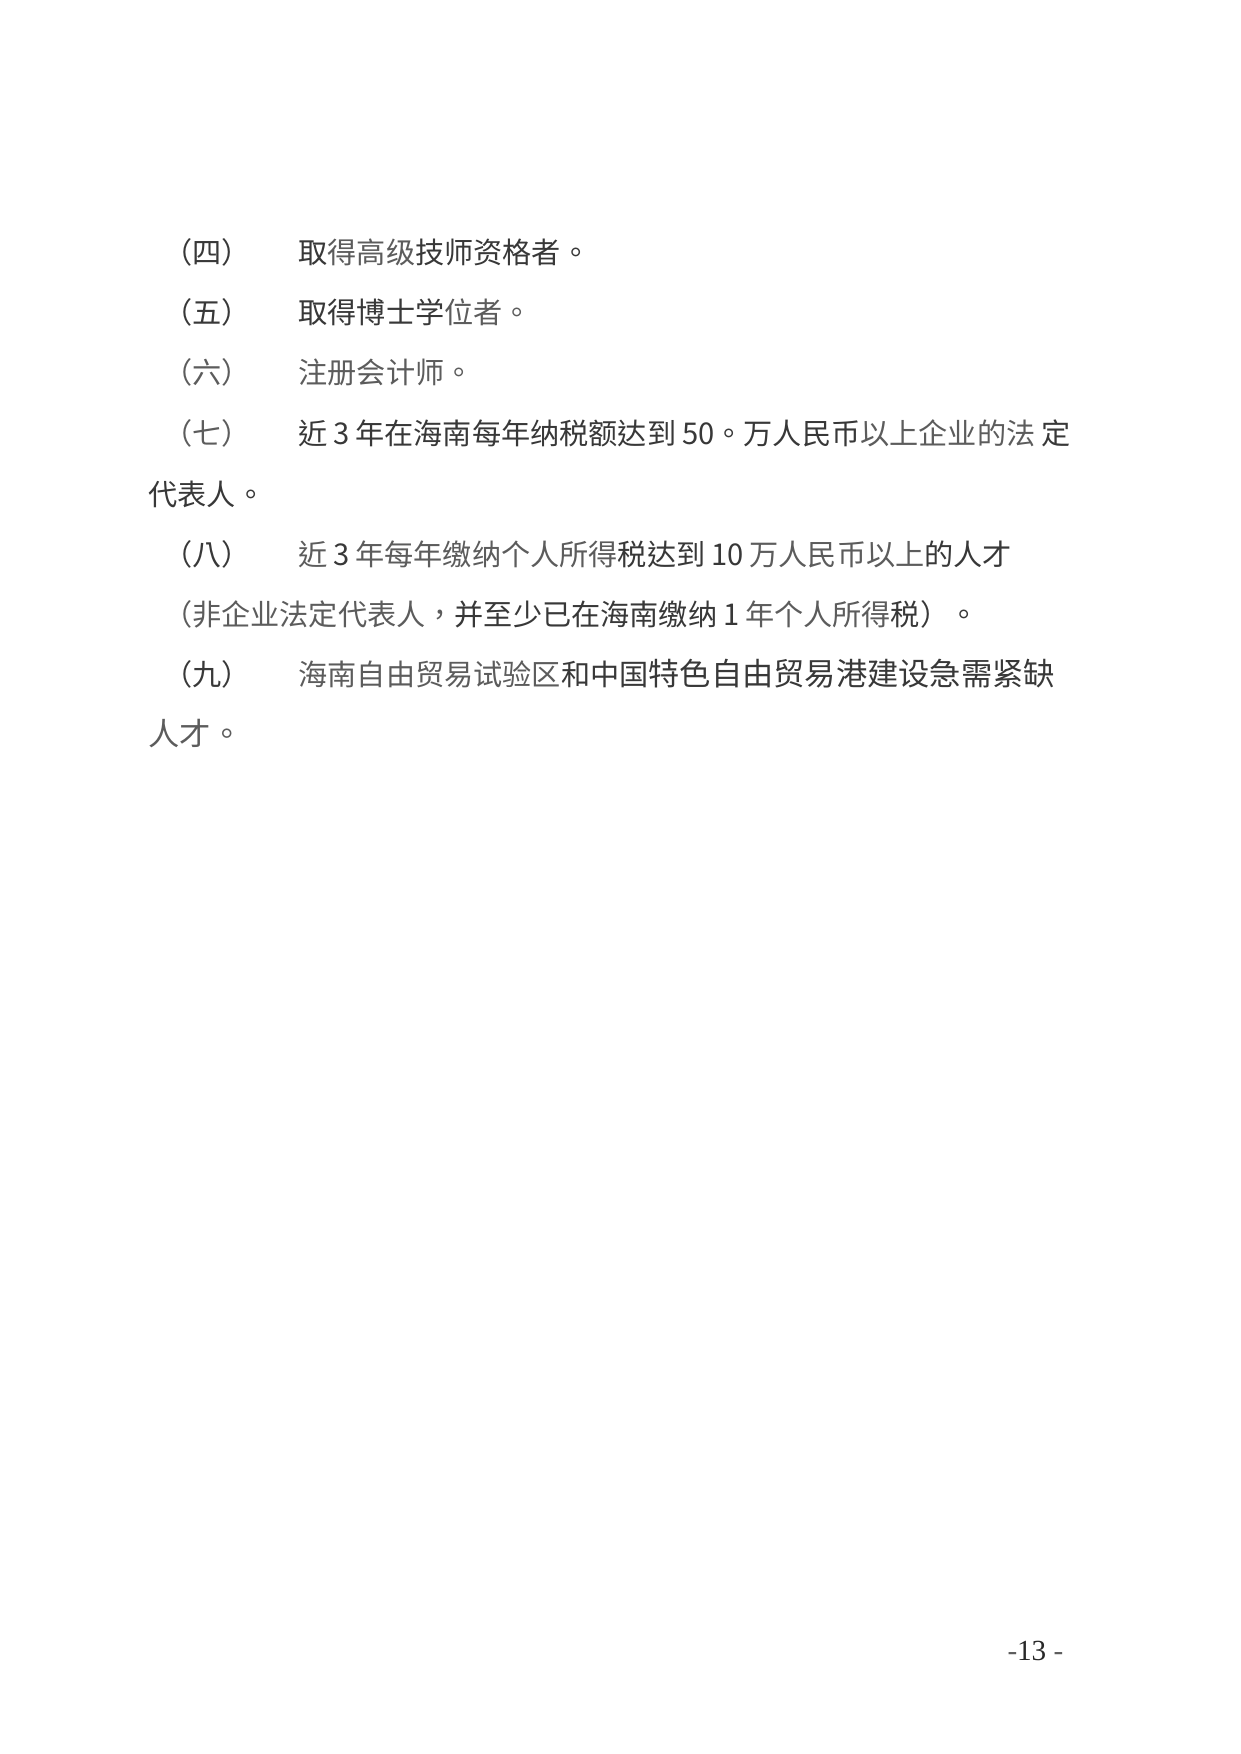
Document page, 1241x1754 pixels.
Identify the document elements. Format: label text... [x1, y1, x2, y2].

text （八） 近3年每年缴纳个人所得税达到10万人民币以上的人才 [148, 517, 1088, 577]
text （四） 取得高级技师资格者。 [148, 216, 1088, 276]
text （七） 近3年在海南每年纳税额达到50。万人民币以上企业的法 定代表人。 [148, 396, 1088, 517]
text （九） 海南自由贸易试验区和中国特色自由贸易港建设急需紧缺 人才。 [148, 637, 1088, 757]
text （六） 注册会计师。 [148, 336, 1088, 396]
text （五） 取得博士学位者。 [148, 276, 1088, 336]
text （非企业法定代表人，并至少已在海南缴纳1年个人所得税）。 [148, 577, 1088, 637]
